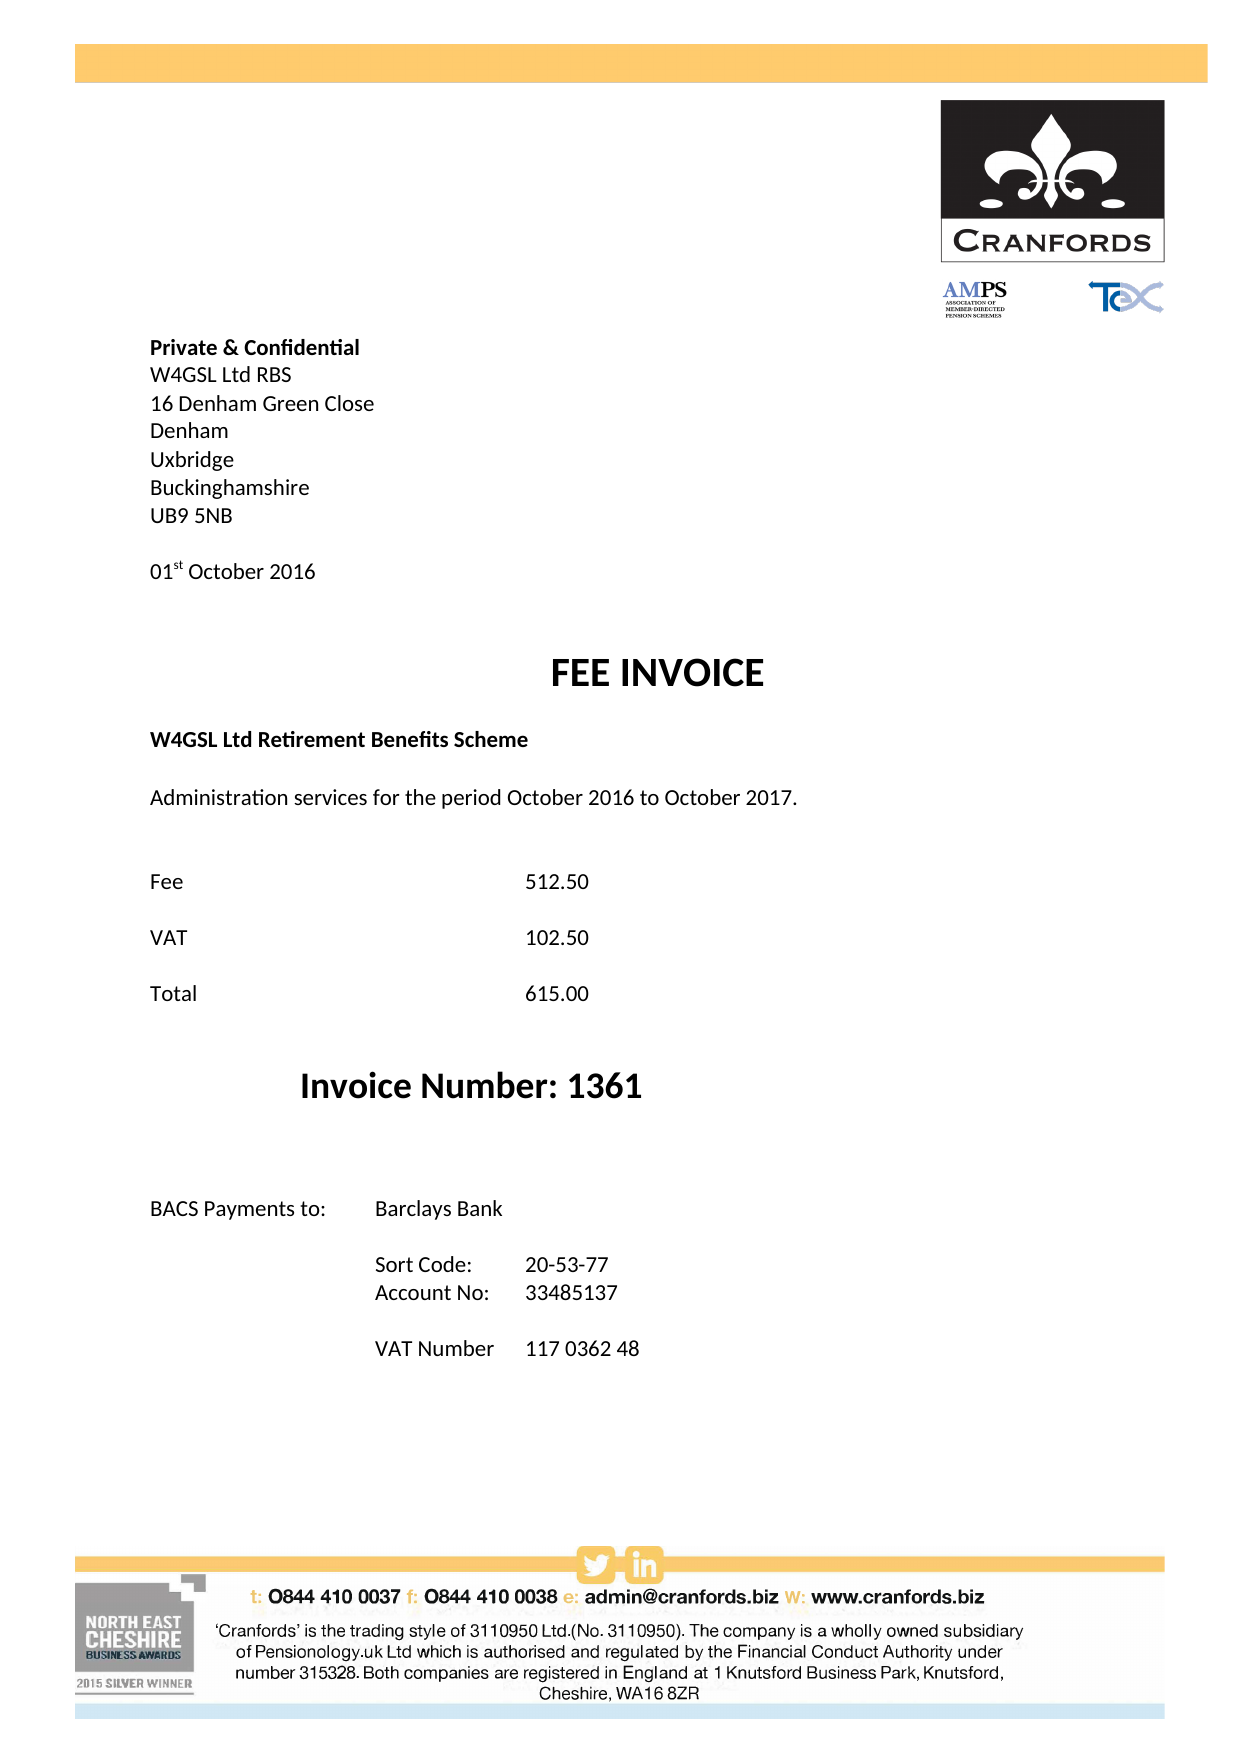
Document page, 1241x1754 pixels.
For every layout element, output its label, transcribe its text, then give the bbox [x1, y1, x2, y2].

text Sort Code: 20-53-77 [300, 1250, 1165, 1278]
text FEE INVOICE [150, 646, 1165, 697]
text VAT 102.50 [150, 923, 1165, 951]
text Account No: 33485137 [300, 1278, 1165, 1306]
text Administration services for the period October 2016 to October 2017. [150, 783, 1165, 811]
text W4GSL Ltd RBS [150, 361, 1165, 389]
text 01st October 2016 [150, 557, 1165, 585]
text Fee 512.50 [150, 867, 1165, 895]
text BACS Payments to: Barclays Bank [75, 1194, 1165, 1222]
text W4GSL Ltd Retirement Benefits Scheme [150, 725, 1165, 753]
text Private & Confidential [150, 333, 1165, 361]
text VAT Number 117 0362 48 [300, 1334, 1165, 1362]
text UB9 5NB [150, 501, 1165, 529]
picture [75, 44, 1208, 321]
picture [75, 1546, 1165, 1719]
text Total 615.00 [150, 979, 1165, 1007]
text Buckinghamshire [150, 473, 1165, 501]
text Denham [150, 417, 1165, 445]
text Invoice Number: 1361 [75, 1062, 1165, 1108]
text 16 Denham Green Close [150, 389, 1165, 417]
text Uxbridge [150, 445, 1165, 473]
